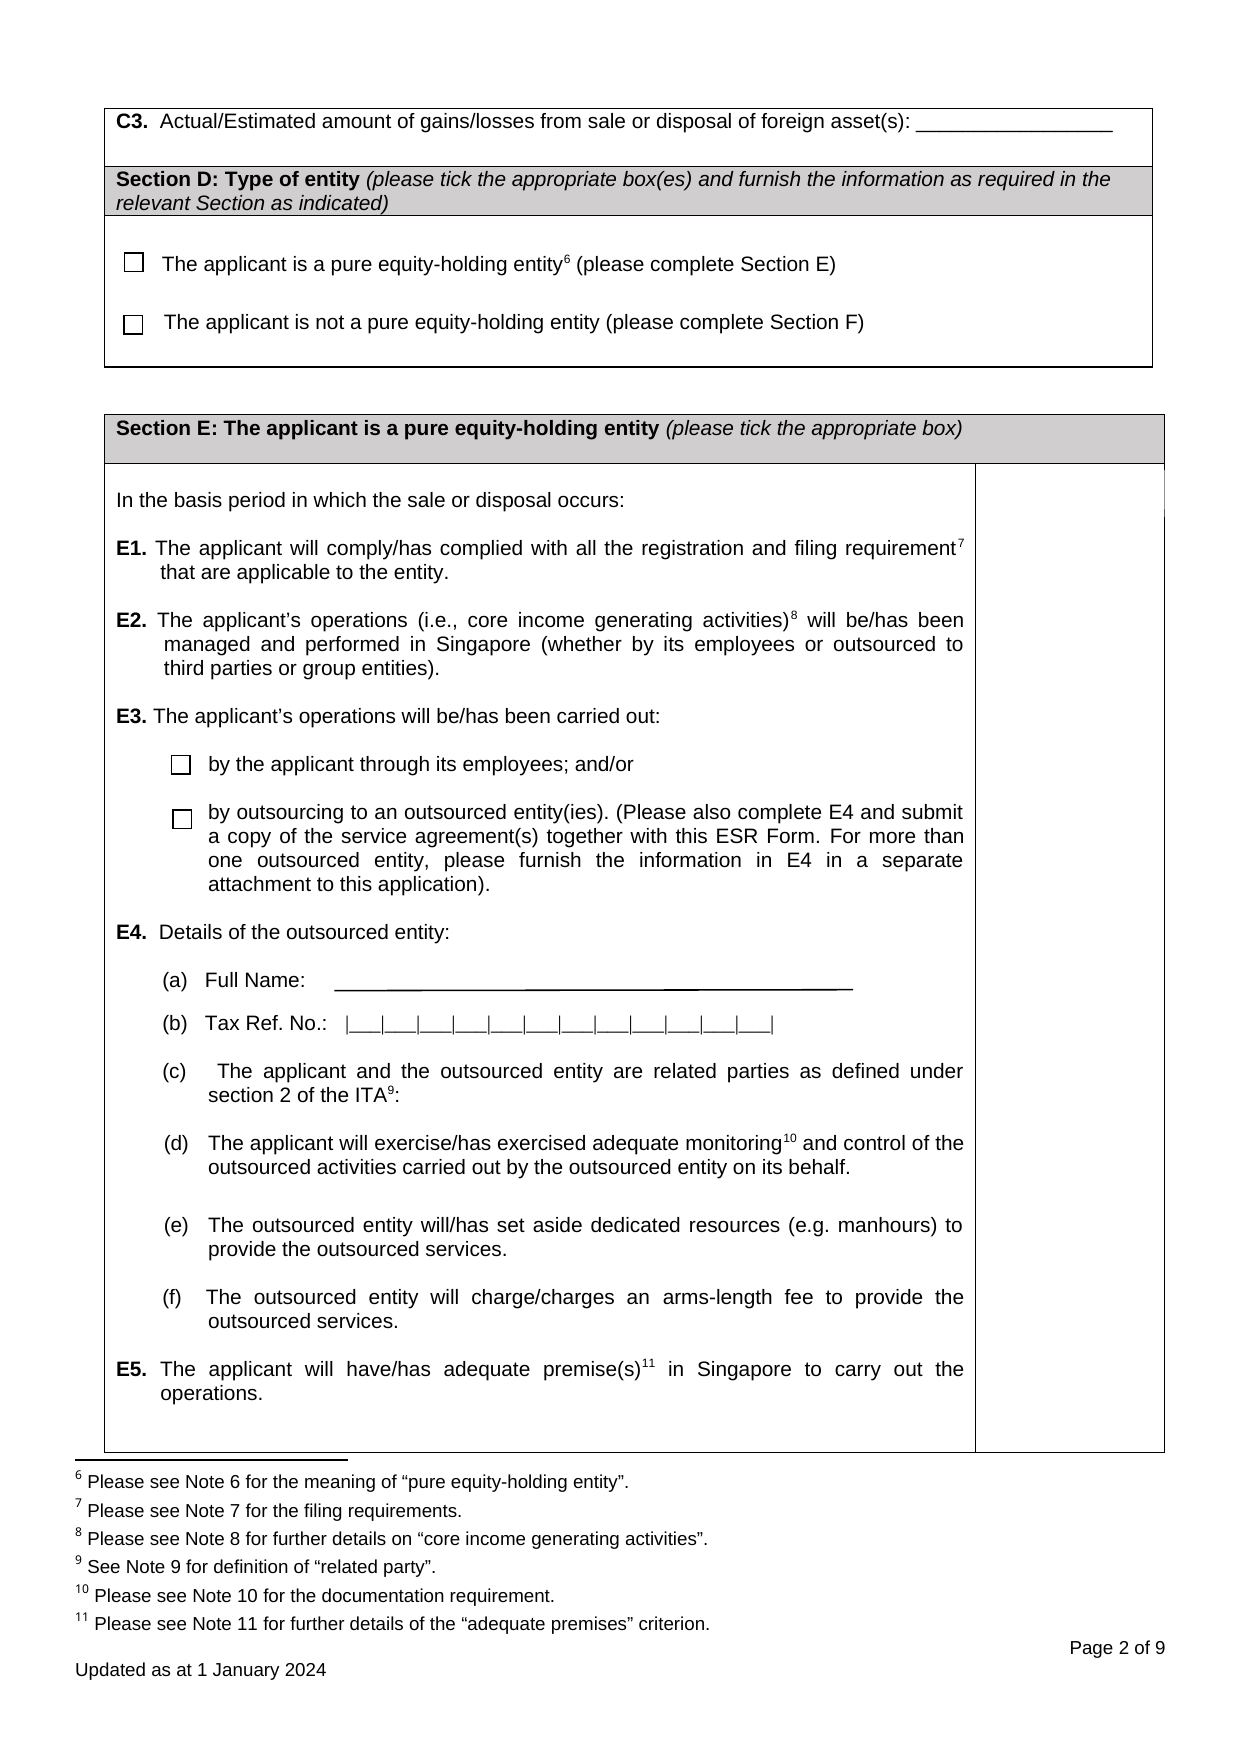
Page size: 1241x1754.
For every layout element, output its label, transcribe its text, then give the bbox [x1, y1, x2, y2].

table_cell The applicant is a pure equity-holding entity (please complete Section E) The applicant is not a pure equity-holding entity (please complete Section F) [105, 216, 1152, 366]
table_cell [976, 464, 1164, 1452]
table_header Section E: The applicant is a pure equity-holding entity (please tick the appropriate box) [105, 415, 1164, 463]
table_cell Section D: Type of entity (please tick the appropriate box(es) and furnish the information as required in the relevant Section as indicated) [105, 167, 1152, 215]
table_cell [105, 109, 1152, 166]
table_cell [105, 464, 975, 1452]
